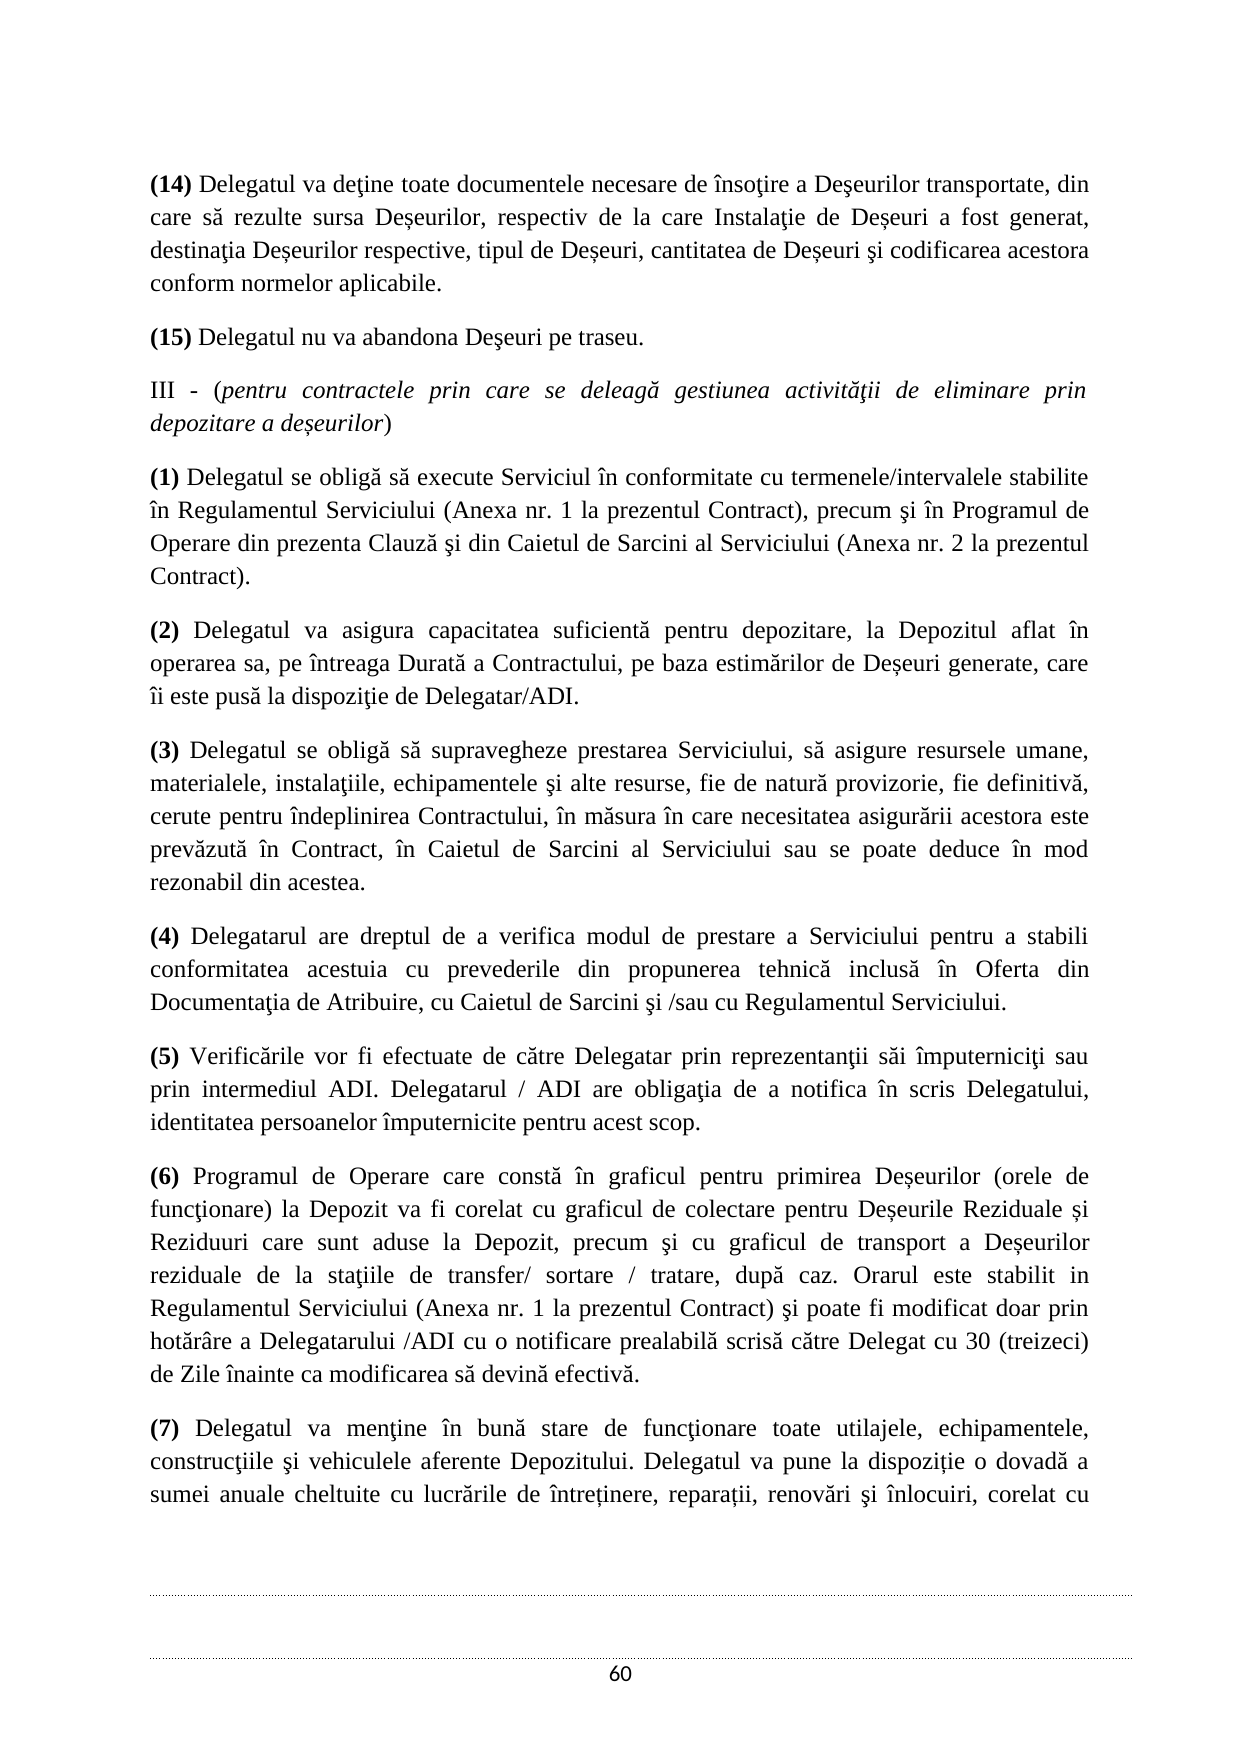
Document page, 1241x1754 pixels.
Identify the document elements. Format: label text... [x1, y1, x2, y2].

text III - (pentru contractele prin care se deleagă gestiunea activităţii de eliminare prin depozitare a deșeurilor) [150, 376, 1090, 437]
text (1) Delegatul se obligă să execute Serviciul în conformitate cu termenele/intervalele stabilite în Regulamentul Serviciului (Anexa nr. 1 la prezentul Contract), precum şi în Programul de Operare din prezenta Clauză şi din Caietul de Sarcini al Serviciului (Anexa nr. 2 la prezentul Contract). [150, 462, 1090, 590]
text (6) Programul de Operare care constă în graficul pentru primirea Deșeurilor (orele de funcţionare) la Depozit va fi corelat cu graficul de colectare pentru Deșeurile Reziduale și Reziduuri care sunt aduse la Depozit, precum şi cu graficul de transport a Deșeurilor reziduale de la staţiile de transfer/ sortare / tratare, după caz. Orarul este stabilit in Regulamentul Serviciului (Anexa nr. 1 la prezentul Contract) şi poate fi modificat doar prin hotărâre a Delegatarului /ADI cu o notificare prealabilă scrisă către Delegat cu 30 (treizeci) de Zile înainte ca modificarea să devină efectivă. [150, 1161, 1090, 1388]
text (4) Delegatarul are dreptul de a verifica modul de prestare a Serviciului pentru a stabili conformitatea acestuia cu prevederile din propunerea tehnică inclusă în Oferta din Documentaţia de Atribuire, cu Caietul de Sarcini şi /sau cu Regulamentul Serviciului. [150, 921, 1090, 1016]
text (15) Delegatul nu va abandona Deşeuri pe traseu. [150, 322, 1090, 350]
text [150, 1413, 1090, 1508]
text (5) Verificările vor fi efectuate de către Delegatar prin reprezentanţii săi împuterniciţi sau prin intermediul ADI. Delegatarul / ADI are obligaţia de a notifica în scris Delegatului, identitatea persoanelor împuternicite pentru acest scop. [150, 1041, 1090, 1136]
text (2) Delegatul va asigura capacitatea suficientă pentru depozitare, la Depozitul aflat în operarea sa, pe întreaga Durată a Contractului, pe baza estimărilor de Deșeuri generate, care îi este pusă la dispoziţie de Delegatar/ADI. [150, 615, 1090, 710]
text (3) Delegatul se obligă să supravegheze prestarea Serviciului, să asigure resursele umane, materialele, instalaţiile, echipamentele şi alte resurse, fie de natură provizorie, fie definitivă, cerute pentru îndeplinirea Contractului, în măsura în care necesitatea asigurării acestora este prevăzută în Contract, în Caietul de Sarcini al Serviciului sau se poate deduce în mod rezonabil din acestea. [150, 735, 1090, 896]
text (14) Delegatul va deţine toate documentele necesare de însoţire a Deşeurilor transportate, din care să rezulte sursa Deșeurilor, respectiv de la care Instalaţie de Deșeuri a fost generat, destinaţia Deșeurilor respective, tipul de Deșeuri, cantitatea de Deșeuri şi codificarea acestora conform normelor aplicabile. [150, 169, 1090, 297]
